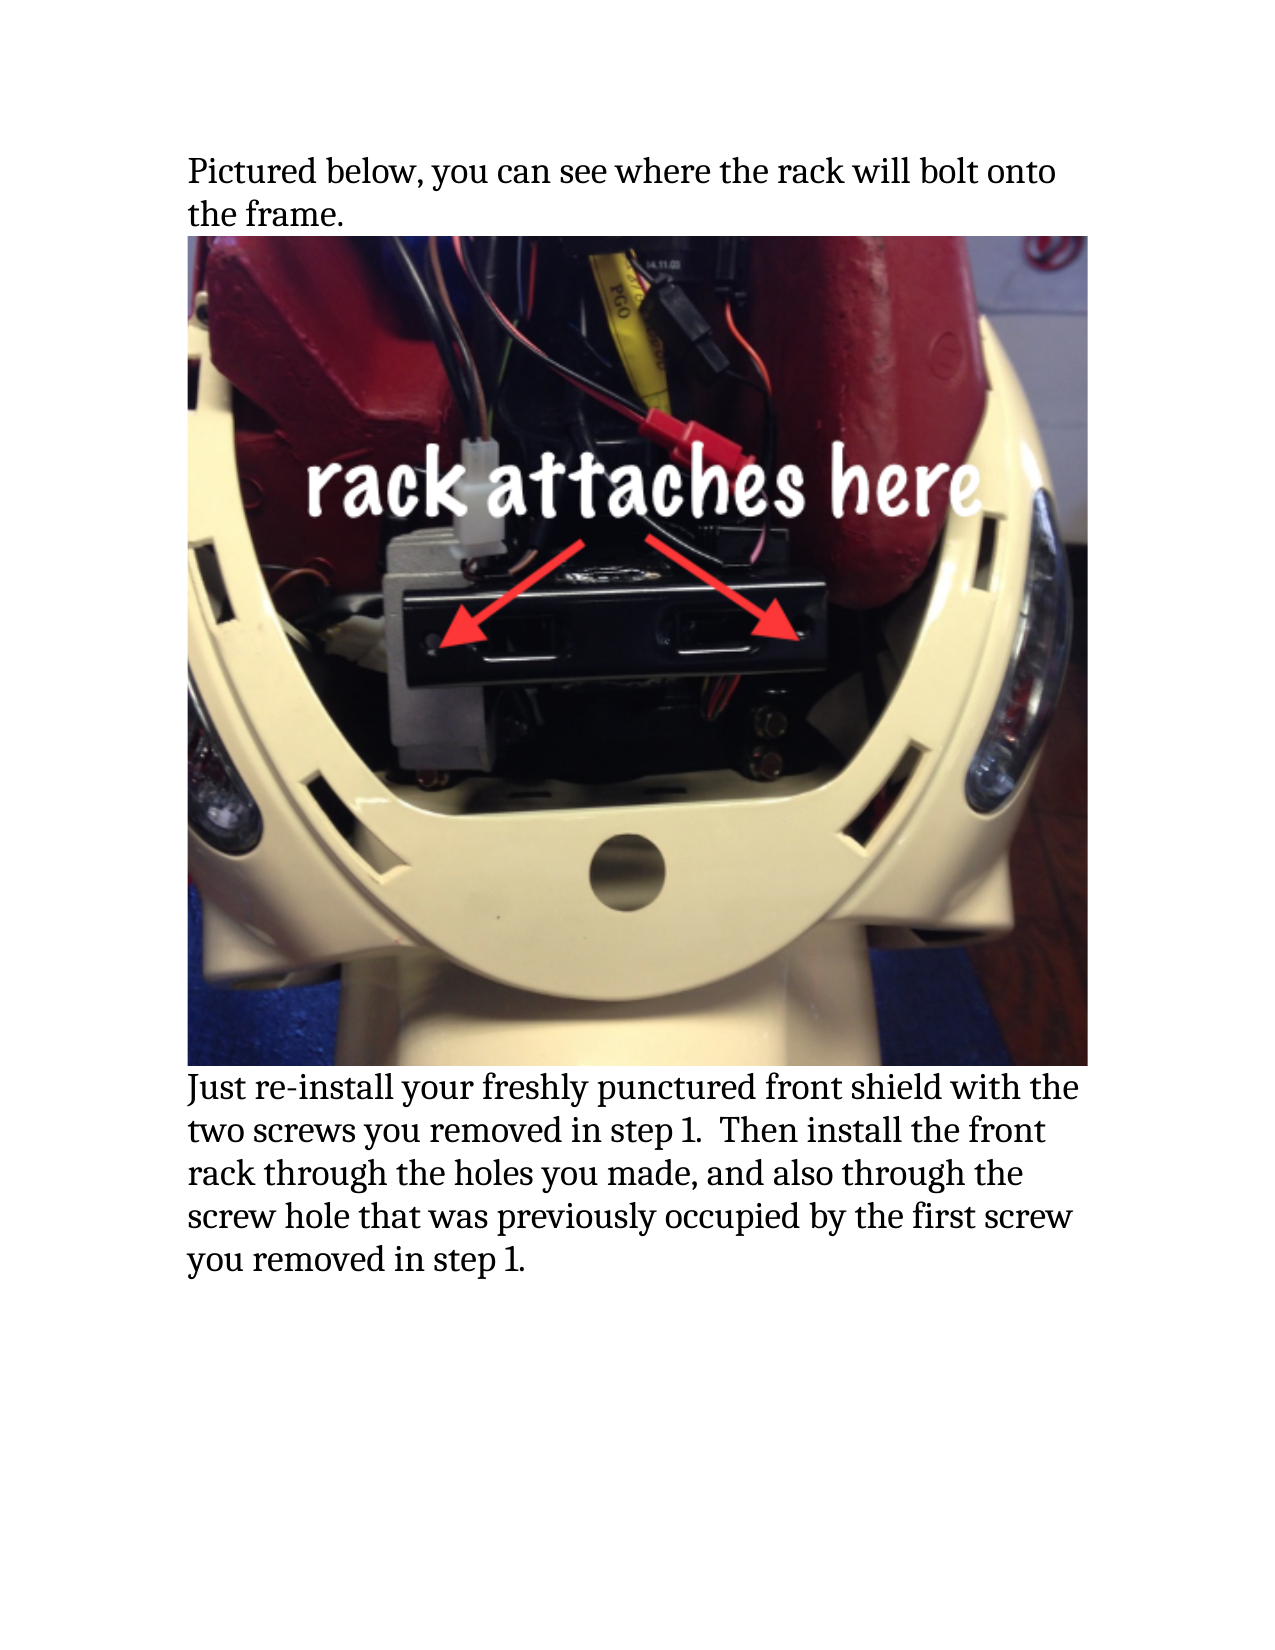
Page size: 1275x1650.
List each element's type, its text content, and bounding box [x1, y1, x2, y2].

text Just re-install your freshly punctured front shield with the two screws you removed in step 1. Then install the front rack through the holes you made, and also through the screw hole that was previously occupied by the first screw you removed in step 1. [187, 1066, 1087, 1281]
text Pictured below, you can see where the rack will bolt onto the frame. [187, 150, 1087, 236]
picture [187, 236, 1088, 1066]
